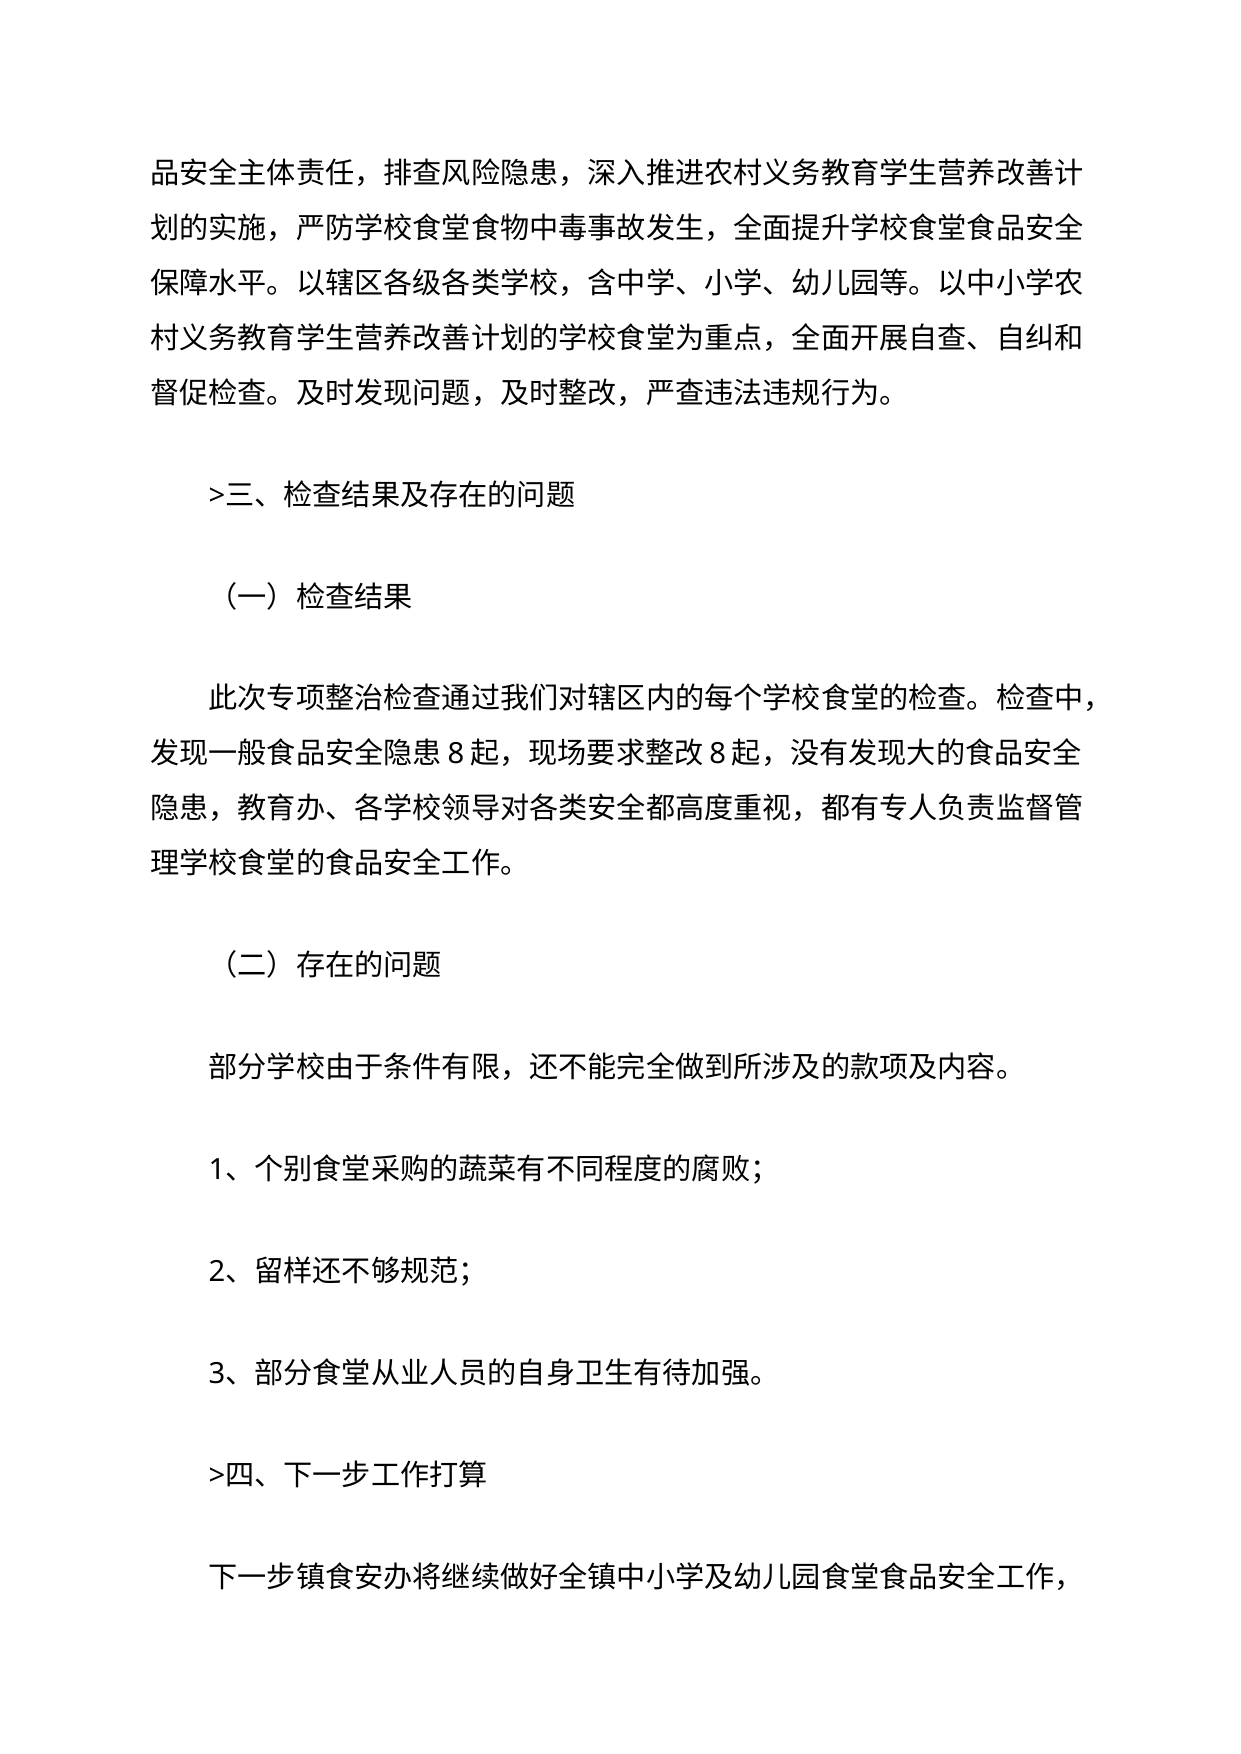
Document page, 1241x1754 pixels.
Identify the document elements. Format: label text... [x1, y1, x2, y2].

text 2、留样还不够规范； [150, 1247, 1090, 1289]
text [150, 150, 1090, 412]
text （一）检查结果 [150, 573, 1090, 616]
text 此次专项整治检查通过我们对辖区内的每个学校食堂的检查。检查中，发现一般食品安全隐患8起，现场要求整改8起，没有发现大的食品安全隐患，教育办、各学校领导对各类安全都高度重视，都有专人负责监督管理学校食堂的食品安全工作。 [150, 675, 1090, 882]
text （二）存在的问题 [150, 942, 1090, 984]
text >三、检查结果及存在的问题 [150, 471, 1090, 514]
text >四、下一步工作打算 [150, 1451, 1090, 1493]
text 部分学校由于条件有限，还不能完全做到所涉及的款项及内容。 [150, 1043, 1090, 1086]
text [150, 1553, 1090, 1595]
text 3、部分食堂从业人员的自身卫生有待加强。 [150, 1349, 1090, 1392]
text 1、个别食堂采购的蔬菜有不同程度的腐败； [150, 1145, 1090, 1188]
